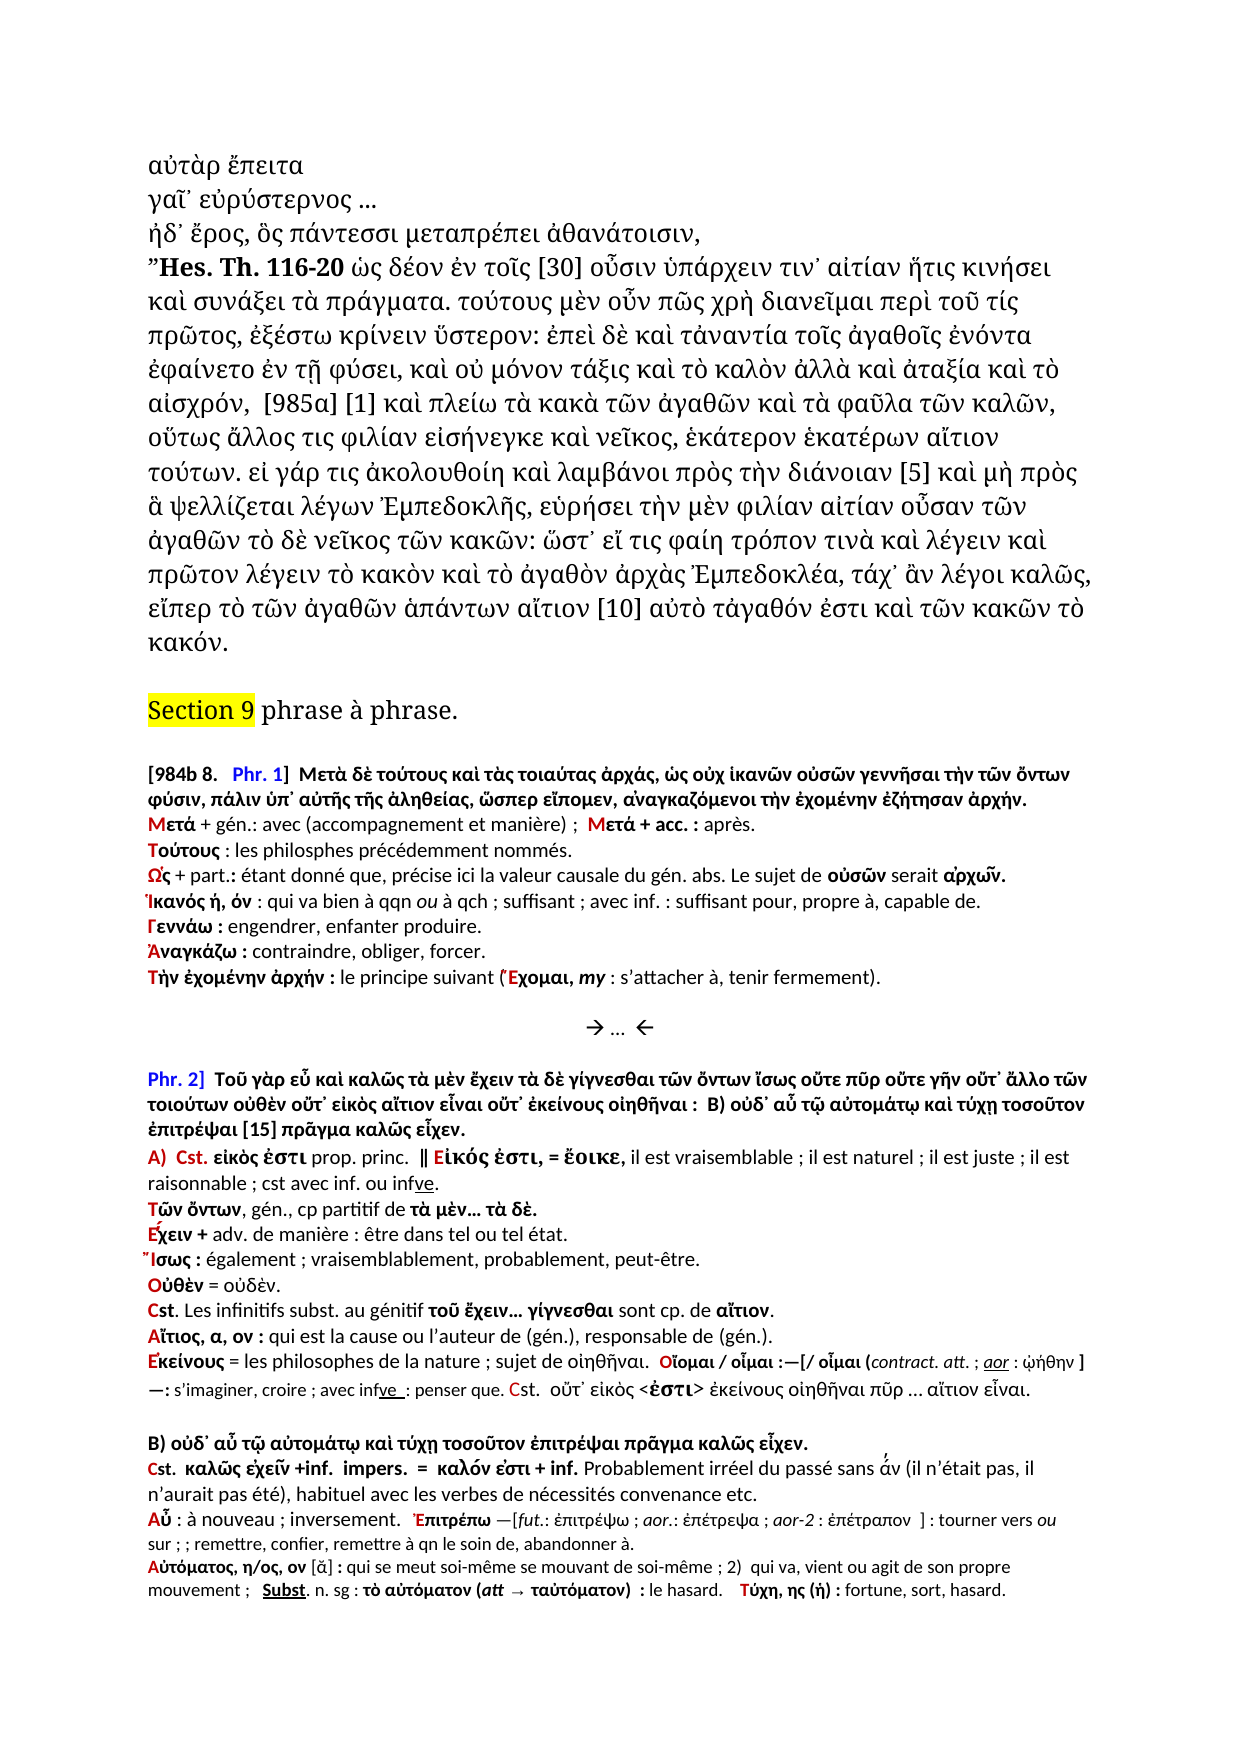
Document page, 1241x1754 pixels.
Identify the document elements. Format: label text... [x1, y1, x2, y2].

text B) οὐδ᾽ αὖ τῷ αὐτομάτῳ καὶ τύχῃ τοσοῦτον ἐπιτρέψαι πρᾶγμα καλῶς εἶχεν. [148, 1430, 1093, 1456]
text Οὐθὲν = οὐδὲν. [148, 1272, 1093, 1297]
text [984b 8. Phr. 1] Μετὰ δὲ τούτους καὶ τὰς τοιαύτας ἀρχάς, ὡς οὐχ ἱκανῶν οὐσῶν γεννῆσαι τὴν τῶν ὄντων φύσιν, πάλιν ὑπ᾽ αὐτῆς τῆς ἀληθείας, ὥσπερ εἴπομεν, ἀναγκαζόμενοι τὴν ἐχομένην ἐζήτησαν ἀρχήν. [148, 761, 1093, 812]
text Ἀναγκάζω : contraindre, obliger, forcer. [148, 939, 1093, 964]
text Αἴτιος, α, ον : qui est la cause ou l’auteur de (gén.), responsable de (gén.). [148, 1323, 1093, 1348]
text Section 9 phrase à phrase. [255, 693, 1093, 727]
text Cst. Les infinitifs subst. au génitif τοῦ ἔχειν… γίγνεσθαι sont cp. de αἴτιον. [148, 1297, 1093, 1323]
text Ἔχειν + adv. de manière : être dans tel ou tel état. [148, 1221, 1093, 1247]
text … [148, 1015, 1093, 1040]
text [148, 148, 1093, 658]
text Μετά + gén.: avec (accompagnement et manière) ; Μετά + acc. : après. [148, 812, 1093, 837]
text Τὴν ἐχομένην ἀρχήν : le principe suivant (Ἔχομαι, my : s’attacher à, tenir fermement). [148, 964, 1093, 989]
text Αὖ : à nouveau ; inversement. Ἐπιτρέπω —[fut.: ἐπιτρέψω ; aor.: ἐπέτρεψα ; aor-2 : ἐπέτραπον ] : tourner vers ou sur ; ; remettre, confier, remettre à qn le soin de, abandonner à. [148, 1506, 1093, 1555]
text Ἱκανός ή, όν : qui va bien à qqn ou à qch ; suffisant ; avec inf. : suffisant pour, propre à, capable de. [148, 888, 1093, 913]
text Ἴσως : également ; vraisemblablement, probablement, peut-être. [148, 1247, 1093, 1272]
text Γεννάω : engendrer, enfanter produire. [148, 913, 1093, 939]
text Phr. 2] Τοῦ γὰρ εὖ καὶ καλῶς τὰ μὲν ἔχειν τὰ δὲ γίγνεσθαι τῶν ὄντων ἴσως οὔτε πῦρ οὔτε γῆν οὔτ᾽ ἄλλο τῶν τοιούτων οὐθὲν οὔτ᾽ εἰκὸς αἴτιον εἶναι οὔτ᾽ ἐκείνους οἰηθῆναι : B) οὐδ᾽ αὖ τῷ αὐτομάτῳ καὶ τύχῃ τοσοῦτον ἐπιτρέψαι [15] πρᾶγμα καλῶς εἶχεν. [148, 1066, 1093, 1142]
text Ὡς + part.: étant donné que, précise ici la valeur causale du gén. abs. Le sujet de οὐσῶν serait ἀρχῶν. [148, 862, 1093, 888]
text A) Cst. εἰκὸς ἐστι prop. princ. ‖ Εἰκός ἐστι, = ἔοικε, il est vraisemblable ; il est naturel ; il est juste ; il est raisonnable ; cst avec inf. ou infve. [148, 1142, 1093, 1196]
text Τῶν ὄντων, gén., cp partitif de τὰ μὲν… τὰ δὲ. [148, 1196, 1093, 1221]
text Cst. καλῶς ἐχεῖν +inf. impers. = καλ̀όν ἐστι + inf. Probablement irréel du passé sans ά̓ν (il n’était pas, il n’aurait pas été), habituel avec les verbes de nécessités convenance etc. [148, 1456, 1093, 1506]
text Αὐτόματος, η/ος, ον [ᾰ] : qui se meut soi-même se mouvant de soi-même ; 2) qui va, vient ou agit de son propre mouvement ; Subst. n. sg : τὸ αὐτόματον (att → ταὐτόματον) : le hasard. Τύχη, ης (ἡ) : fortune, sort, hasard. [148, 1555, 1093, 1601]
text Ἐκείνους = les philosophes de la nature ; sujet de οἰηθῆναι. Οἴομαι / οἶμαι :—[/ οἶμαι (contract. att. ; aor : ᾠήθην ]—: s’imaginer, croire ; avec infve : penser que. Cst. οὔτ᾽ εἰκὸς <ἐστι> ἐκείνους οἰηθῆναι πῦρ … αἴτιον εἶναι. [148, 1348, 1093, 1402]
text Τούτους : les philosphes précédemment nommés. [148, 837, 1093, 862]
